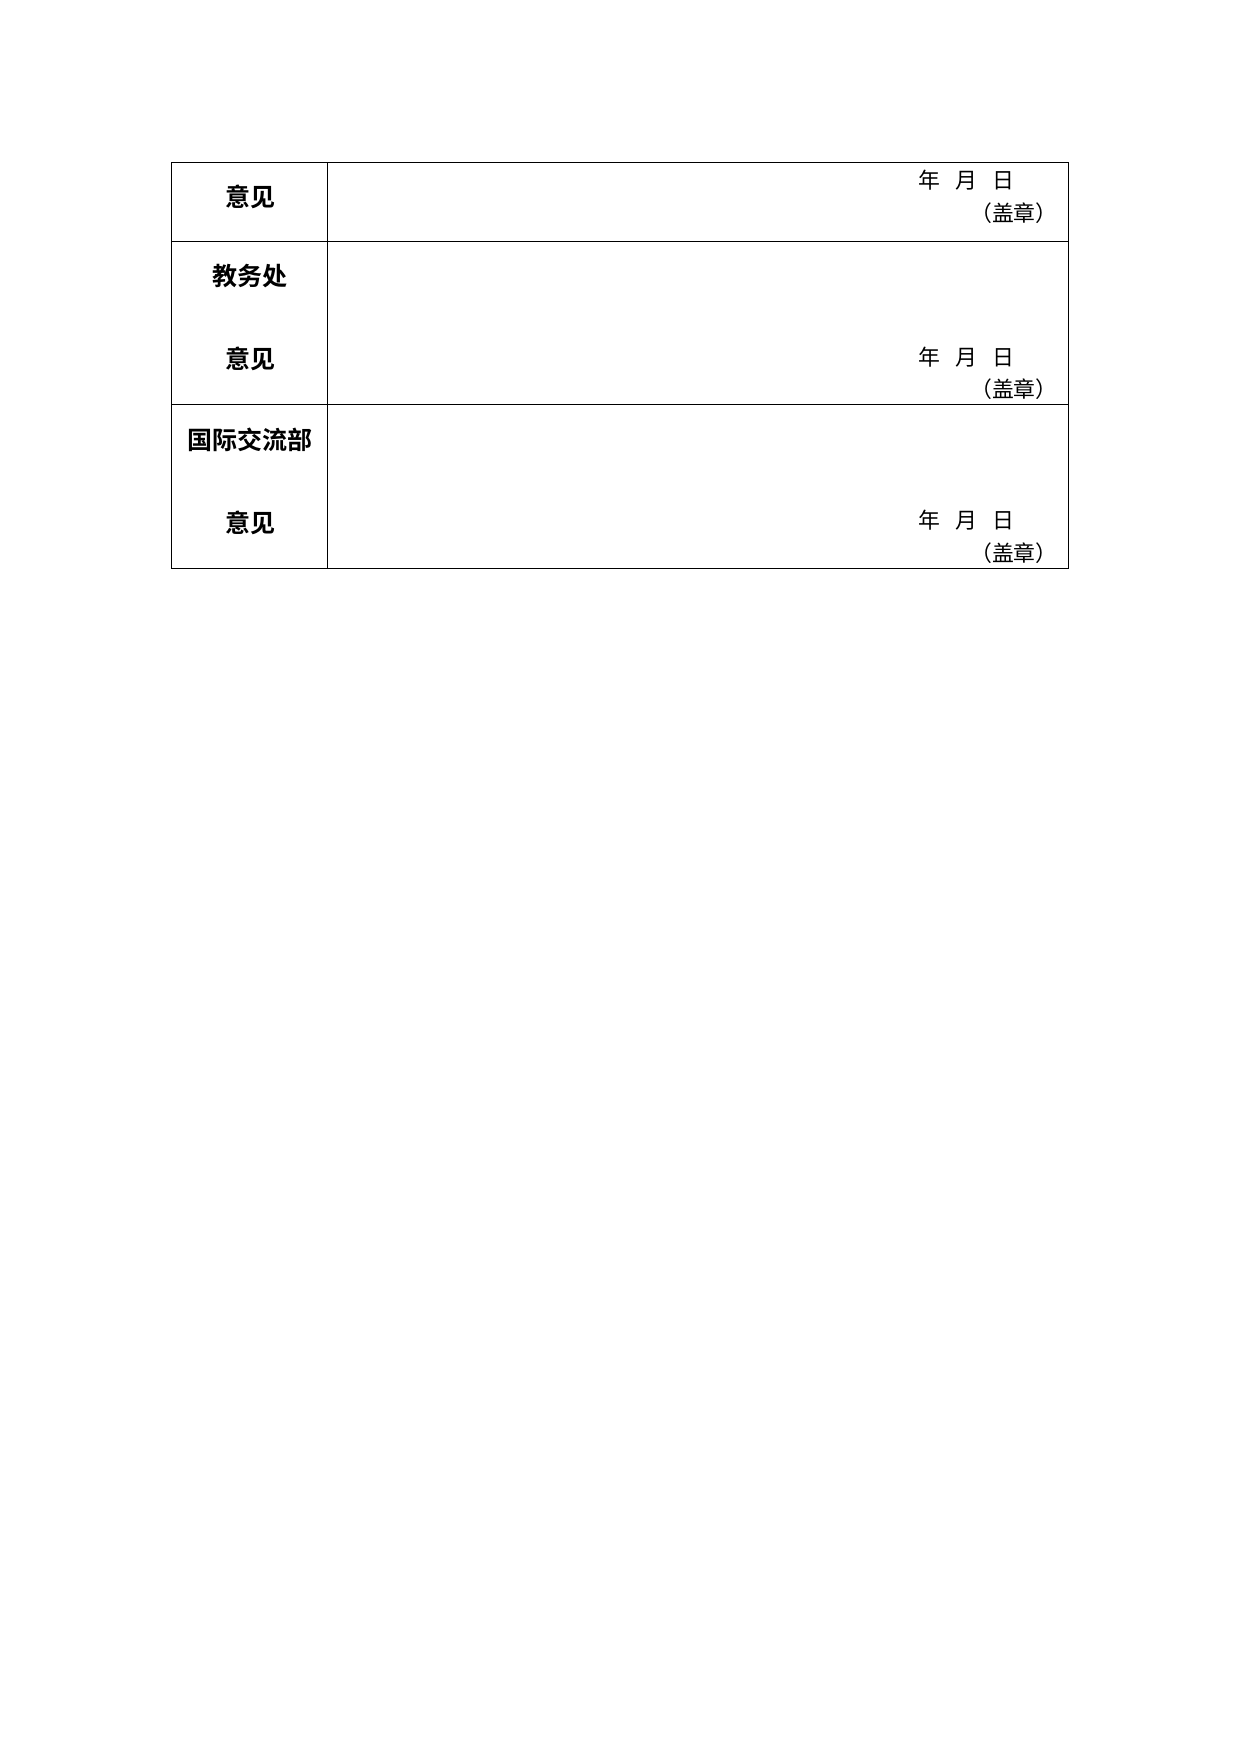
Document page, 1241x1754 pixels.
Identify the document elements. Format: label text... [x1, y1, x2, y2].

table_cell 学生处 意见 [172, 163, 327, 241]
table_cell 年 月 日 （盖章） [328, 242, 1068, 404]
table_cell 年 月 日 （盖章） [328, 163, 1068, 241]
table_cell 年 月 日 （盖章） [328, 405, 1068, 568]
table_cell 教务处 意见 [172, 242, 327, 404]
table_cell 国际交流部 意见 [172, 405, 327, 568]
